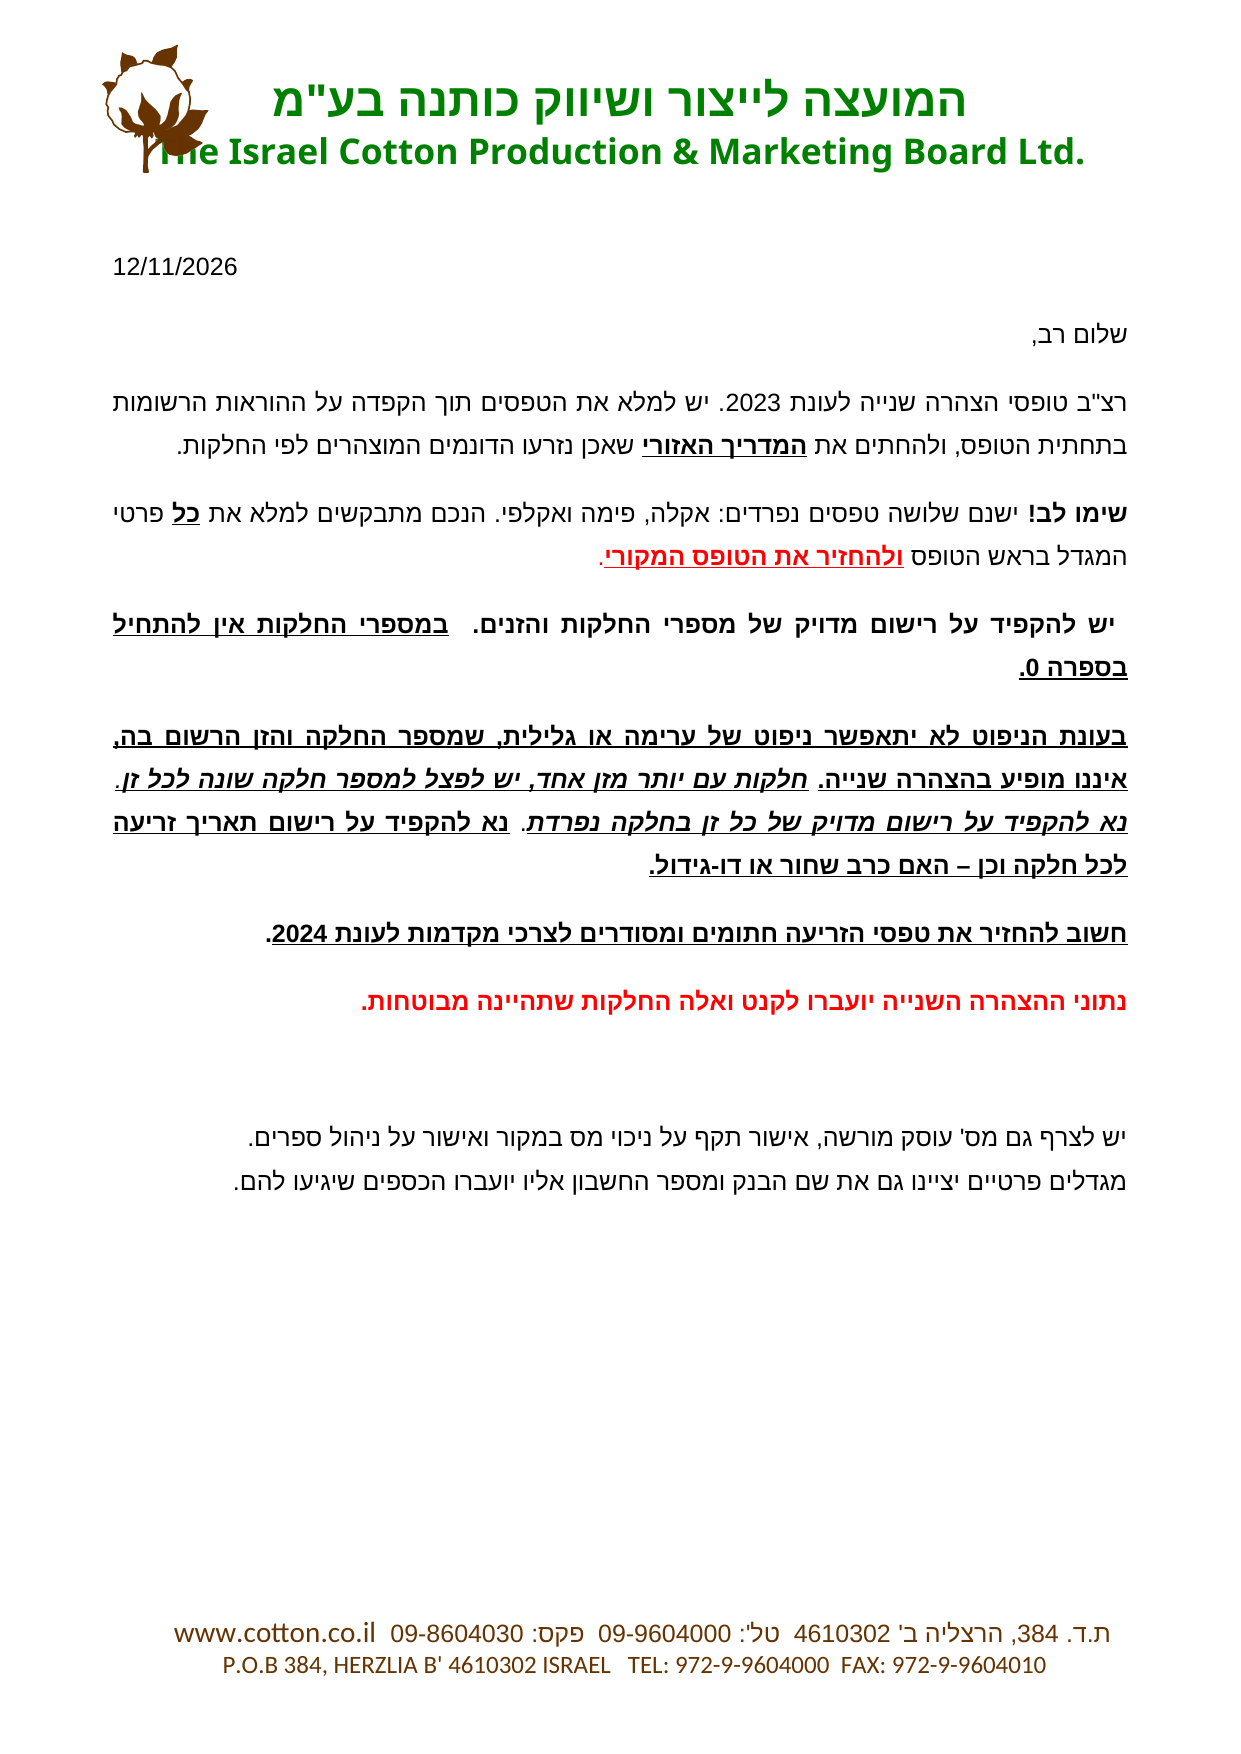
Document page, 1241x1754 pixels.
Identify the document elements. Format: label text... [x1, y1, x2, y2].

text בעונת הניפוט לא יתאפשר ניפוט של ערימה או גלילית, שמספר החלקה והזן הרשום בה, איננו מופיע בהצהרה שנייה. חלקות עם יותר מזן אחד, יש לפצל למספר חלקה שונה לכל זן. נא להקפיד על רישום מדויק של כל זן בחלקה נפרדת. נא להקפיד על רישום תאריך זריעה לכל חלקה וכן – האם כרב שחור או דו-גידול. [112, 721, 1128, 746]
text יש להקפיד על רישום מדויק של מספרי החלקות והזנים. במספרי החלקות אין להתחיל בספרה 0. [112, 610, 1128, 682]
text שימו לב! ישנם שלושה טפסים נפרדים: אקלה, פימה ואקלפי. הנכם מתבקשים למלא את כל פרטי המגדל בראש הטופס ולהחזיר את הטופס המקורי. [112, 499, 1128, 571]
text שלום רב, [112, 319, 1128, 348]
text חשוב להחזיר את טפסי הזריעה חתומים ומסודרים לצרכי מקדמות לעונת 2024. [112, 919, 1128, 948]
text יש לצרף גם מס' עוסק מורשה, אישור תקף על ניכוי מס במקור ואישור על ניהול ספרים. מגדלים פרטיים יציינו גם את שם הבנק ומספר החשבון אליו יועברו הכספים שיגיעו להם. [112, 1123, 1128, 1195]
text רצ"ב טופסי הצהרה שנייה לעונת 2023. יש למלא את הטפסים תוך הקפדה על ההוראות הרשומות בתחתית הטופס, ולהחתים את המדריך האזורי שאכן נזרעו הדונמים המוצהרים לפי החלקות. [112, 388, 1128, 459]
text נתוני ההצהרה השנייה יועברו לקנט ואלה החלקות שתהיינה מבוטחות. [112, 987, 1128, 1016]
text ‏31/03/2024 [112, 251, 1128, 280]
text בעונת הניפוט לא יתאפשר ניפוט של ערימה או גלילית, שמספר החלקה והזן הרשום בה, איננו מופיע בהצהרה שנייה. חלקות עם יותר מזן אחד, יש לפצל למספר חלקה שונה לכל זן. נא להקפיד על רישום מדויק של כל זן בחלקה נפרדת. נא להקפיד על רישום תאריך זריעה לכל חלקה וכן – האם כרב שחור או דו-גידול. [112, 747, 1128, 879]
